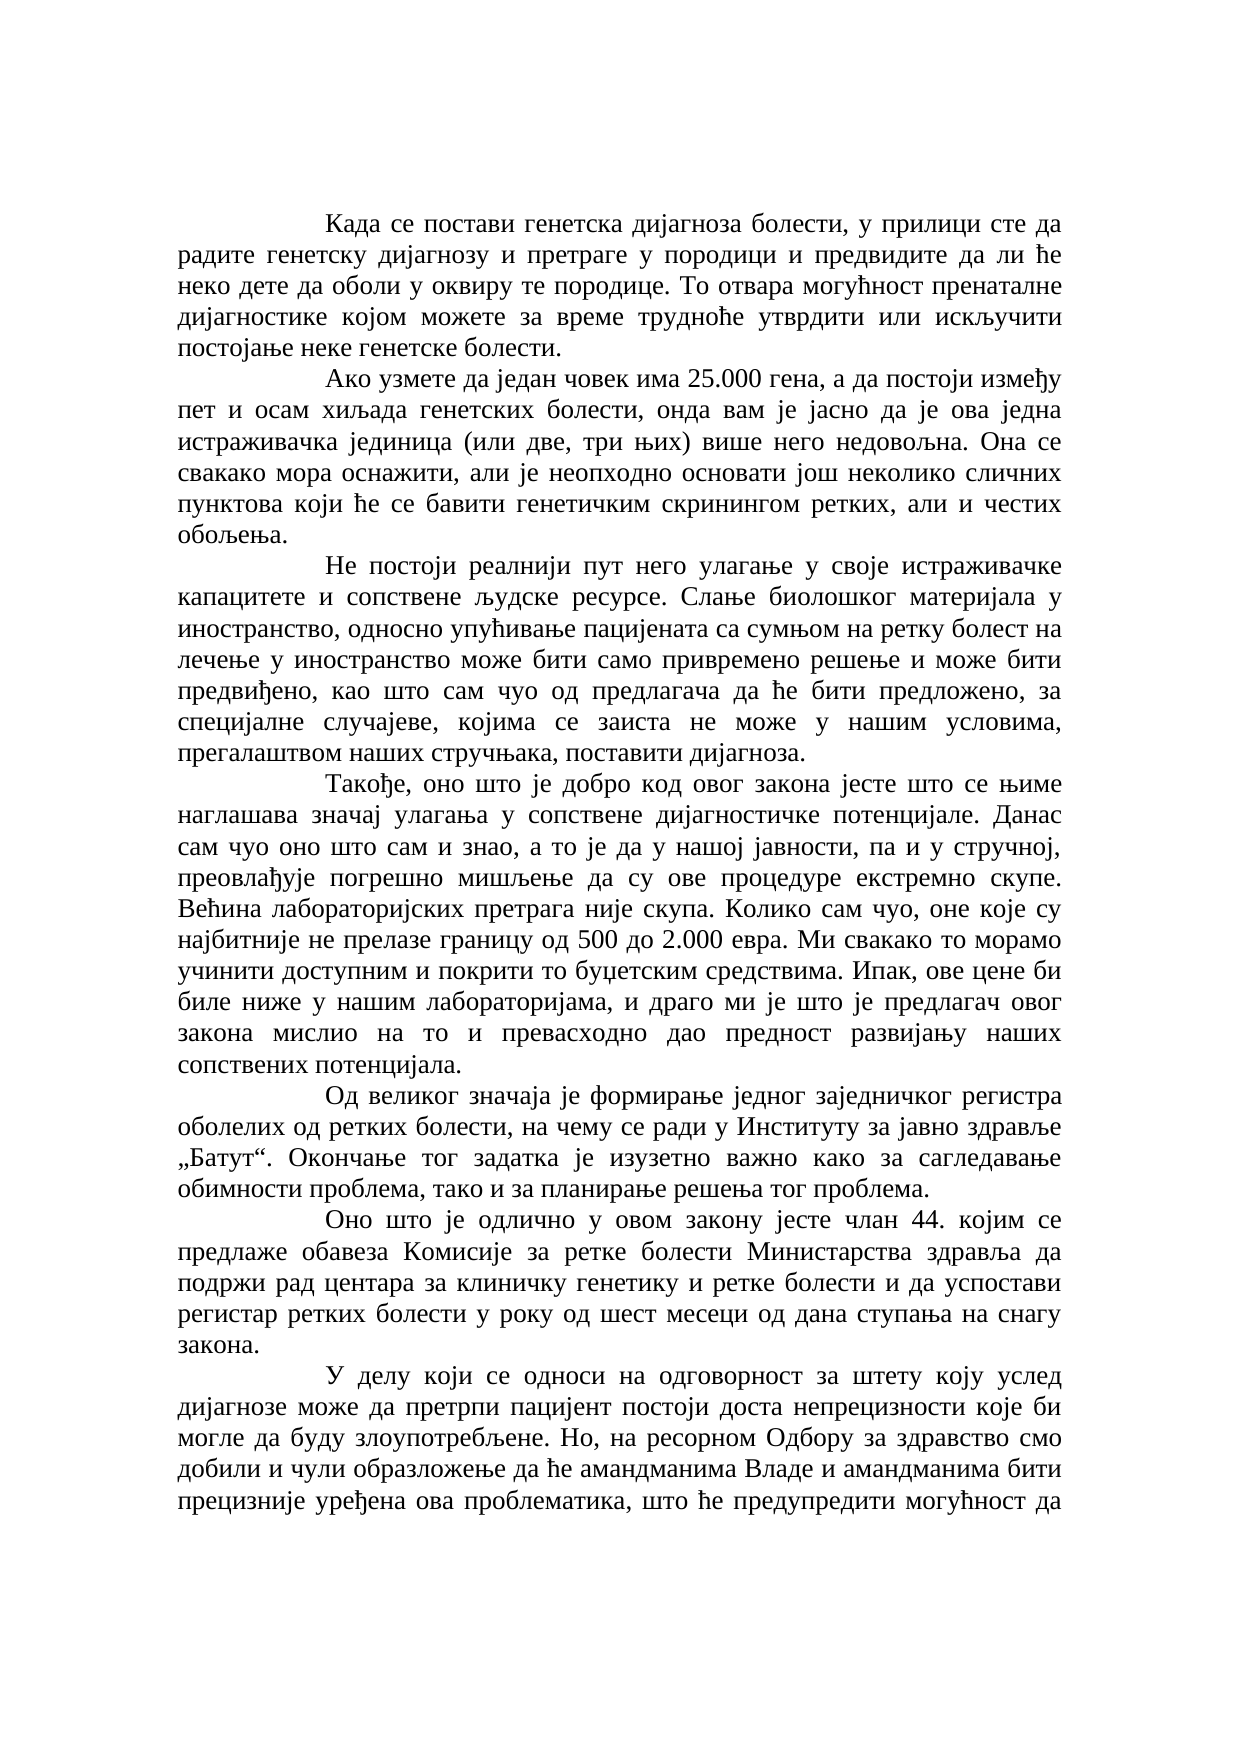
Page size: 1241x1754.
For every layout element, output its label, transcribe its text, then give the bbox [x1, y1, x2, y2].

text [177, 1359, 1063, 1515]
text Не постоји реалнији пут него улагање у своје истраживачке капацитете и сопствене људске ресурсе. Слање биолошког материјала у иностранство, односно упућивање пацијената са сумњом на ретку болест на лечење у иностранство може бити само привремено решење и може бити предвиђено, као што сам чуо од предлагача да ће бити предложено, за специјалне случајеве, којима се заиста не може у нашим условима, прегалаштвом наших стручњака, поставити дијагноза. [177, 549, 1063, 767]
text Оно што је одлично у овом закону јесте члан 44. којим се предлаже обавеза Комисије за ретке болести Министарства здравља да подржи рад центара за клиничку генетику и ретке болести и да успостави регистар ретких болести у року од шест месеци од дана ступања на снагу закона. [177, 1203, 1063, 1359]
text Од великог значаја је формирање једног заједничког регистра оболелих од ретких болести, на чему се ради у Институту за јавно здравље „Батут“. Окончање тог задатка је изузетно важно како за сагледавање обимности проблема, тако и за планирање решења тог проблема. [177, 1079, 1063, 1203]
text Ако узмете да један човек има 25.000 гена, а да постоји између пет и осам хиљада генетских болести, онда вам је јасно да је ова једна истраживачка јединица (или две, три њих) више него недовољна. Она се свакако мора оснажити, али је неопходно основати још неколико сличних пунктова који ће се бавити генетичким скринингом ретких, али и честих обољења. [177, 362, 1063, 549]
text Када се постави генетска дијагноза болести, у прилици сте да радите генетску дијагнозу и претраге у породици и предвидите да ли ће неко дете да оболи у оквиру те породице. То отвара могућност пренаталне дијагностике којом можете за време трудноће утврдити или искључити постојање неке генетске болести. [177, 207, 1063, 362]
text Такође, оно што је добро код овог закона јесте што се њиме наглашава значај улагања у сопствене дијагностичке потенцијале. Данас сам чуо оно што сам и знао, а то је да у нашој јавности, па и у стручној, преовлађује погрешно мишљење да су ове процедуре екстремно скупе. Већина лабораторијских претрага није скупа. Колико сам чуо, оне које су најбитније не прелазе границу од 500 до 2.000 евра. Ми свакако то морамо учинити доступним и покрити то буџетским средствима. Ипак, ове цене би биле ниже у нашим лабораторијама, и драго ми је што је предлагач овог закона мислио на то и превасходно дао предност развијању наших сопствених потенцијала. [177, 767, 1063, 1079]
